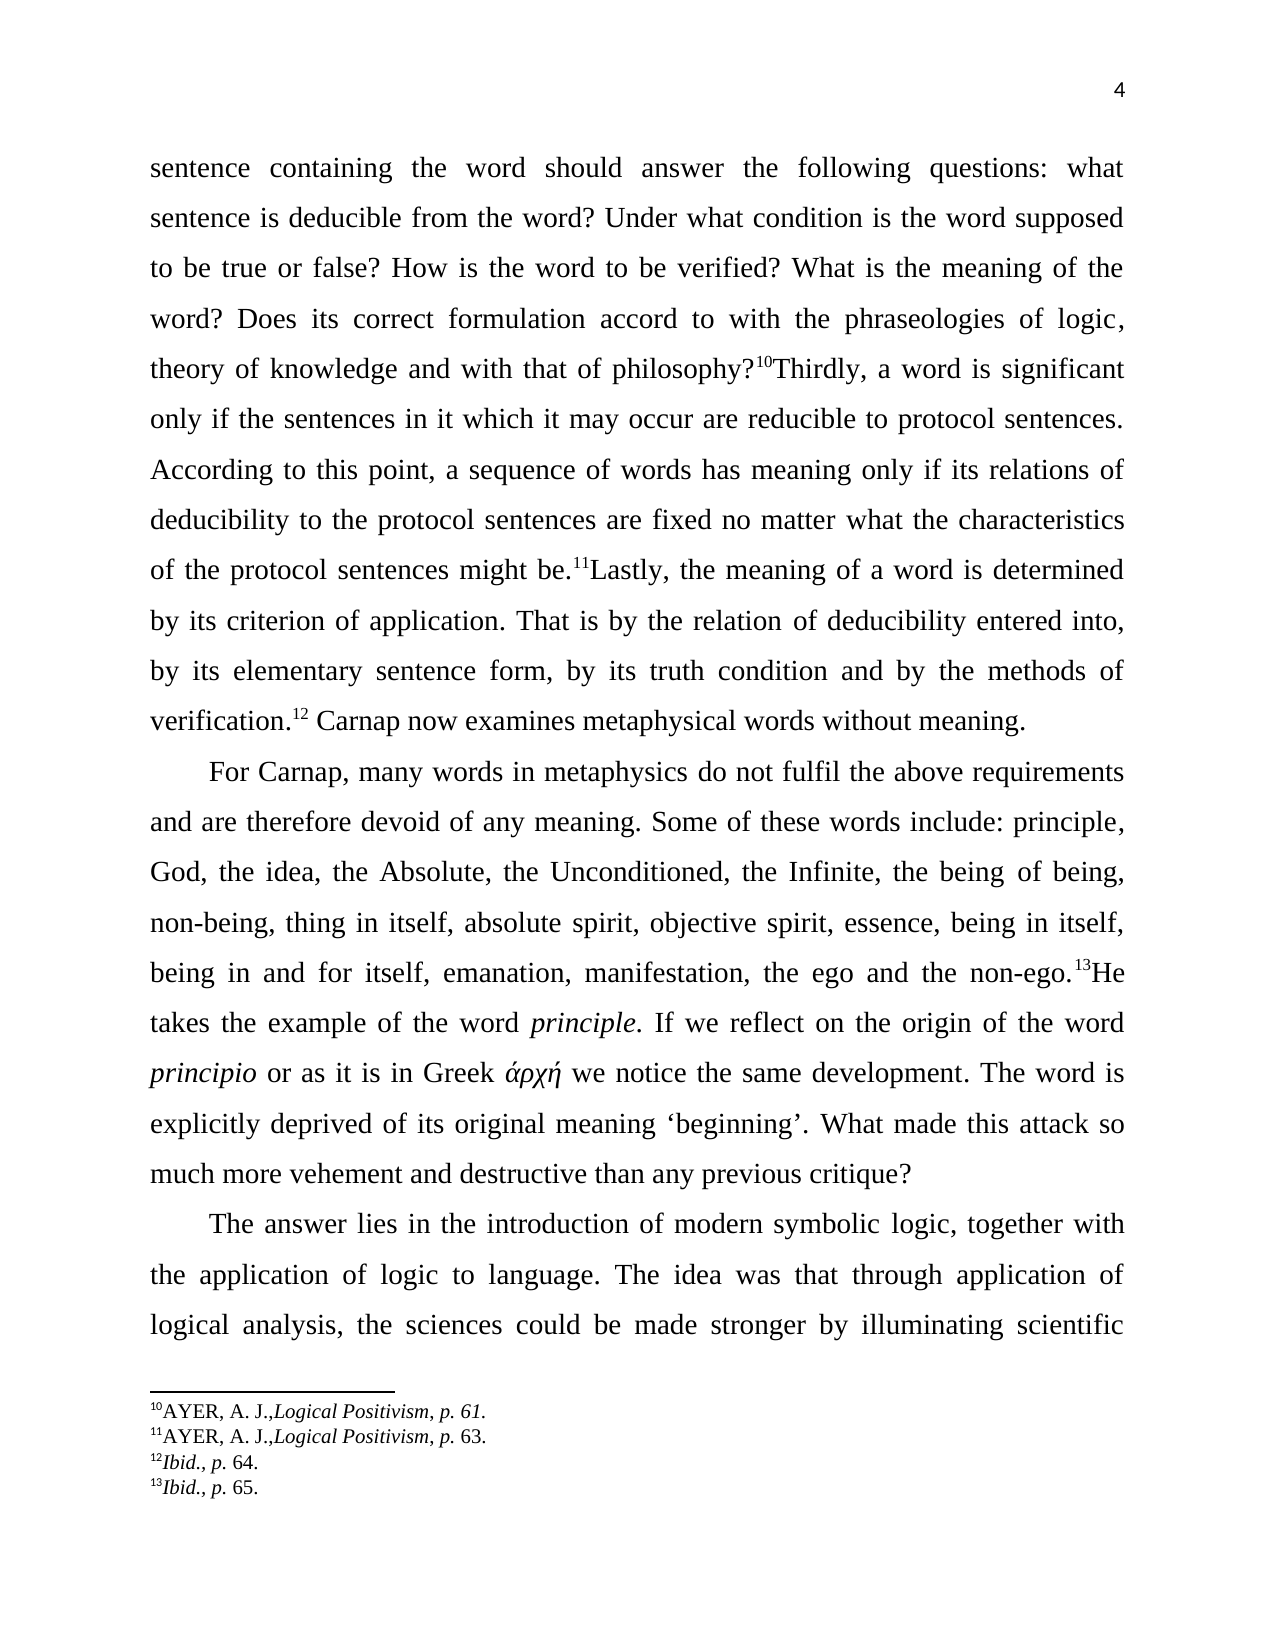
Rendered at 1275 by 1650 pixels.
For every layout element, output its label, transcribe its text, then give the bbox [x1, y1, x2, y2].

text For Carnap, many words in metaphysics do not fulfil the above requirements and are therefore devoid of any meaning. Some of these words include: principle, God, the idea, the Absolute, the Unconditioned, the Infinite, the being of being, non-being, thing in itself, absolute spirit, objective spirit, essence, being in itself, being in and for itself, emanation, manifestation, the ego and the non-ego.He takes the example of the word principle. If we reflect on the origin of the word principio or as it is in Greek άρχή we notice the same development. The word is explicitly deprived of its original meaning ‘beginning’. What made this attack so much more vehement and destructive than any previous critique? [150, 754, 1125, 1190]
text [150, 150, 1125, 737]
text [150, 1207, 1125, 1341]
